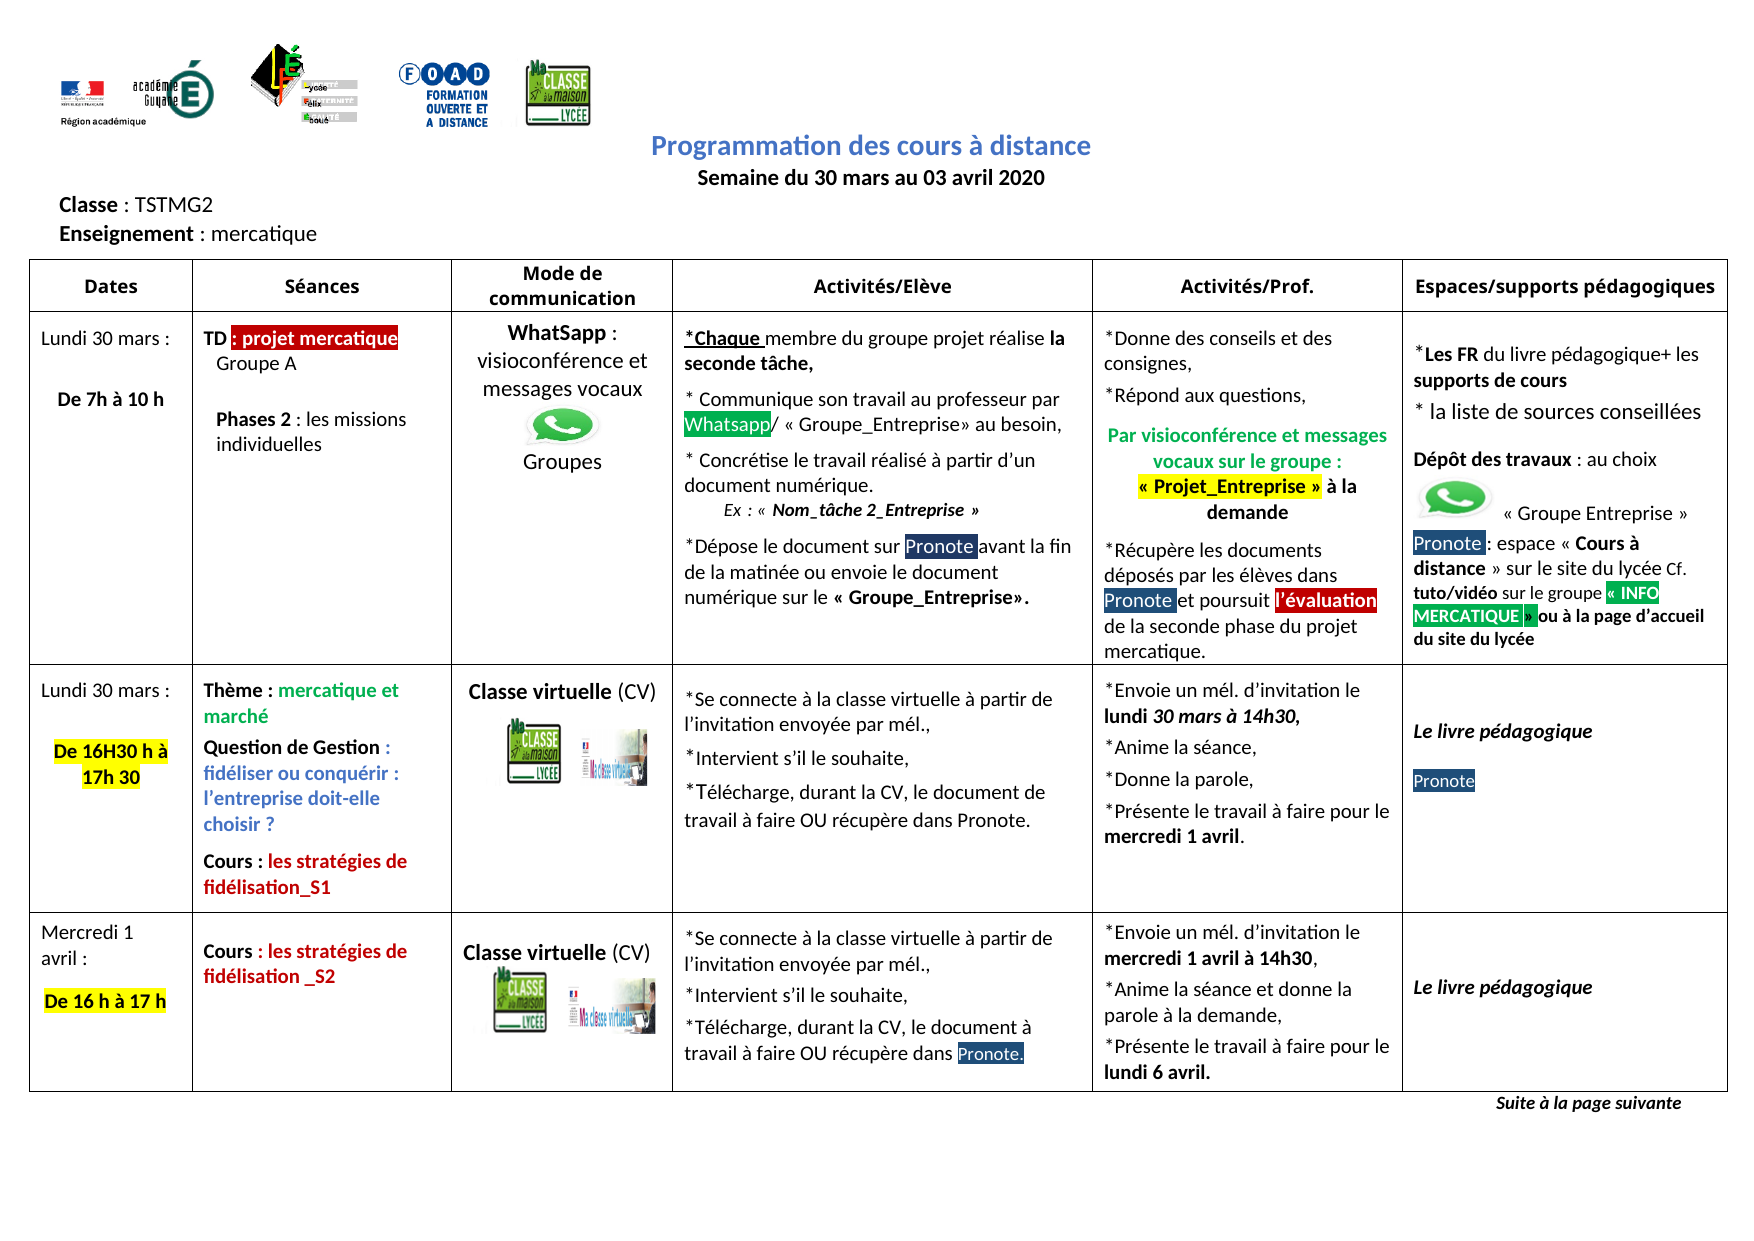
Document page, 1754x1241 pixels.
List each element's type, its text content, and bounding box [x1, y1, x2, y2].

table_cell Classe virtuelle (CV) [452, 665, 672, 912]
table_cell Le livre pédagogique [1403, 913, 1727, 1091]
picture [59, 58, 215, 127]
table_cell Le livre pédagogique Pronote [1403, 665, 1727, 912]
picture [469, 966, 656, 1034]
table_header Séances [193, 260, 451, 311]
table_header Dates [30, 260, 192, 311]
table_cell TD : projet mercatique Groupe A Phases 2 : les missions individuelles [193, 312, 451, 664]
table_cell Mercredi 1 avril : De 16 h à 17 h [30, 913, 192, 1091]
table_cell *Les FR du livre pédagogique+ les supports de cours * la liste de sources conseillées Dépôt des travaux : au choix « Groupe Entreprise » Pronote : espace « Cours à distance » sur le site du lycée Cf. tuto/vidéo sur le groupe « INFO MERCATIQUE » ou à la page d’accueil du site du lycée [1403, 312, 1727, 664]
table_cell *Chaque membre du groupe projet réalise la seconde tâche, * Communique son travail au professeur par Whatsapp/ « Groupe_Entreprise» au besoin, * Concrétise le travail réalisé à partir d’un document numérique. Ex : « Nom_tâche 2_Entreprise » *Dépose le document sur Pronote avant la fin de la matinée ou envoie le document numérique sur le « Groupe_Entreprise». [673, 312, 1092, 664]
picture [520, 402, 605, 448]
picture [251, 44, 360, 127]
table_cell Cours : les stratégies de fidélisation _S2 [193, 913, 451, 1091]
table_cell WhatSapp : visioconférence et messages vocaux Groupes [452, 312, 672, 664]
picture [482, 717, 648, 786]
table_cell *Se connecte à la classe virtuelle à partir de l’invitation envoyée par mél., *Intervient s’il le souhaite, *Télécharge, durant la CV, le document à travail à faire OU récupère dans Pronote. [673, 913, 1092, 1091]
table_cell Lundi 30 mars : De 7h à 10 h [30, 312, 192, 664]
table_cell Lundi 30 mars : De 16H30 h à 17h 30 [30, 665, 192, 912]
table_header Espaces/supports pédagogiques [1403, 260, 1727, 311]
text Enseignement : mercatique [59, 219, 1683, 247]
table_header Activités/Prof. [1093, 260, 1402, 311]
table_cell *Donne des conseils et des consignes, *Répond aux questions, Par visioconférence et messages vocaux sur le groupe : « Projet_Entreprise » à la demande *Récupère les documents déposés par les élèves dans Pronote et poursuit l’évaluation de la seconde phase du projet mercatique. [1093, 312, 1402, 664]
table_header Mode de communication [452, 260, 672, 311]
picture [398, 62, 490, 127]
text Semaine du 30 mars au 03 avril 2020 [59, 163, 1683, 191]
table_cell *Envoie un mél. d’invitation le mercredi 1 avril à 14h30, *Anime la séance et donne la parole à la demande, *Présente le travail à faire pour le lundi 6 avril. [1093, 913, 1402, 1091]
text Programmation des cours à distance [59, 127, 1683, 163]
picture [495, 58, 615, 127]
table_cell *Se connecte à la classe virtuelle à partir de l’invitation envoyée par mél., *Intervient s’il le souhaite, *Télécharge, durant la CV, le document de travail à faire OU récupère dans Pronote. [673, 665, 1092, 912]
table_header Activités/Elève [673, 260, 1092, 311]
table_cell *Envoie un mél. d’invitation le lundi 30 mars à 14h30, *Anime la séance, *Donne la parole, *Présente le travail à faire pour le mercredi 1 avril. [1093, 665, 1402, 912]
text Suite à la page suivante [103, 1092, 1683, 1114]
table_cell Classe virtuelle (CV) [452, 913, 672, 1091]
table_cell Thème : mercatique et marché Question de Gestion : fidéliser ou conquérir : l’entreprise doit-elle choisir ? Cours : les stratégies de fidélisation_S1 [193, 665, 451, 912]
picture [1413, 475, 1498, 521]
text Classe : TSTMG2 [59, 191, 1683, 219]
